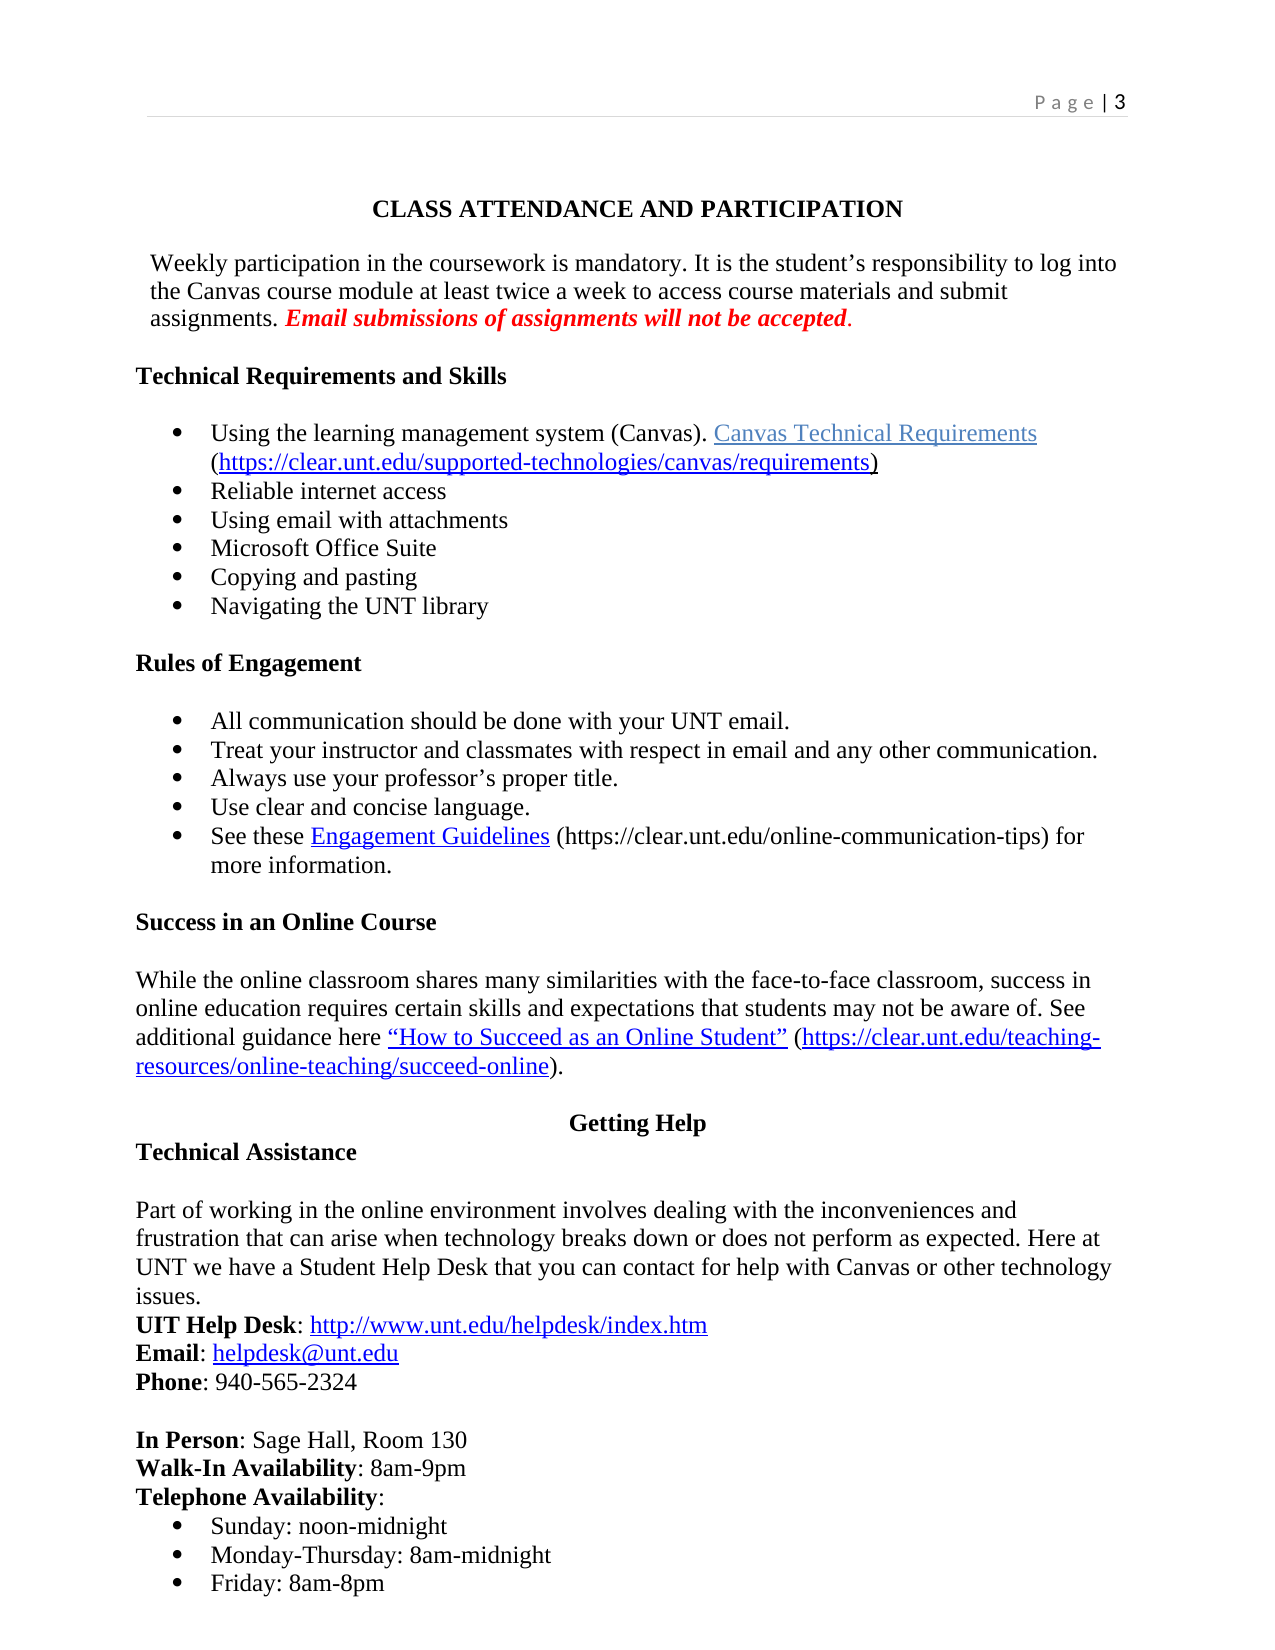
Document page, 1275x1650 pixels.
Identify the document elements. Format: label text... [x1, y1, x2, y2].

text Weekly participation in the coursework is mandatory. It is the student’s responsibility to log into the Canvas course module at least twice a week to access course materials and submit assignments. Email submissions of assignments will not be accepted. [150, 250, 1120, 332]
list Friday: 8am-8pm [173, 1568, 1124, 1597]
list See these Engagement Guidelines (https://clear.unt.edu/online-communication-tips) for [173, 821, 1139, 850]
list Treat your instructor and classmates with respect in email and any other communication. [173, 735, 1139, 763]
list Using email with attachments [173, 505, 1139, 533]
subtitle Getting Help [135, 1108, 1139, 1137]
list Always use your professor’s proper title. [173, 763, 1139, 792]
list Using the learning management system (Canvas). Canvas Technical Requirements (https://clear.unt.edu/supported-technologies/canvas/requirements) [173, 418, 1139, 476]
list Reliable internet access [173, 476, 1139, 505]
list Monday-Thursday: 8am-midnight [173, 1540, 1124, 1568]
list Sunday: noon-midnight [173, 1511, 1124, 1540]
subtitle CLASS ATTENDANCE AND PARTICIPATION [186, 194, 1089, 222]
list Microsoft Office Suite [173, 533, 1139, 562]
text Technical Requirements and Skills [135, 361, 1139, 390]
text Rules of Engagement [135, 648, 1139, 677]
text In Person: Sage Hall, Room 130 [135, 1425, 1139, 1453]
list Use clear and concise language. [173, 792, 1139, 821]
text Phone: 940-565-2324 [135, 1367, 447, 1396]
text UIT Help Desk: http://www.unt.edu/helpdesk/index.htm [135, 1310, 1139, 1338]
text While the online classroom shares many similarities with the face-to-face classroom, success in online education requires certain skills and expectations that students may not be aware of. See additional guidance here “How to Succeed as an Online Student” (https://clear.unt.edu/teaching-resources/online-teaching/succeed-online). [135, 965, 1139, 1080]
list more information. [210, 850, 1139, 878]
text Walk-In Availability: 8am-9pm [135, 1453, 1124, 1482]
text Part of working in the online environment involves dealing with the inconveniences and frustration that can arise when technology breaks down or does not perform as expected. Here at UNT we have a Student Help Desk that you can contact for help with Canvas or other technology issues. [135, 1195, 1124, 1310]
text Telephone Availability: [135, 1482, 1124, 1511]
subtitle Success in an Online Course [135, 907, 1139, 936]
list Navigating the UNT library [173, 591, 1139, 620]
subtitle Technical Assistance [135, 1137, 1139, 1166]
text Email: helpdesk@unt.edu [135, 1338, 1139, 1367]
list Copying and pasting [173, 562, 1139, 591]
list All communication should be done with your UNT email. [173, 706, 1139, 735]
